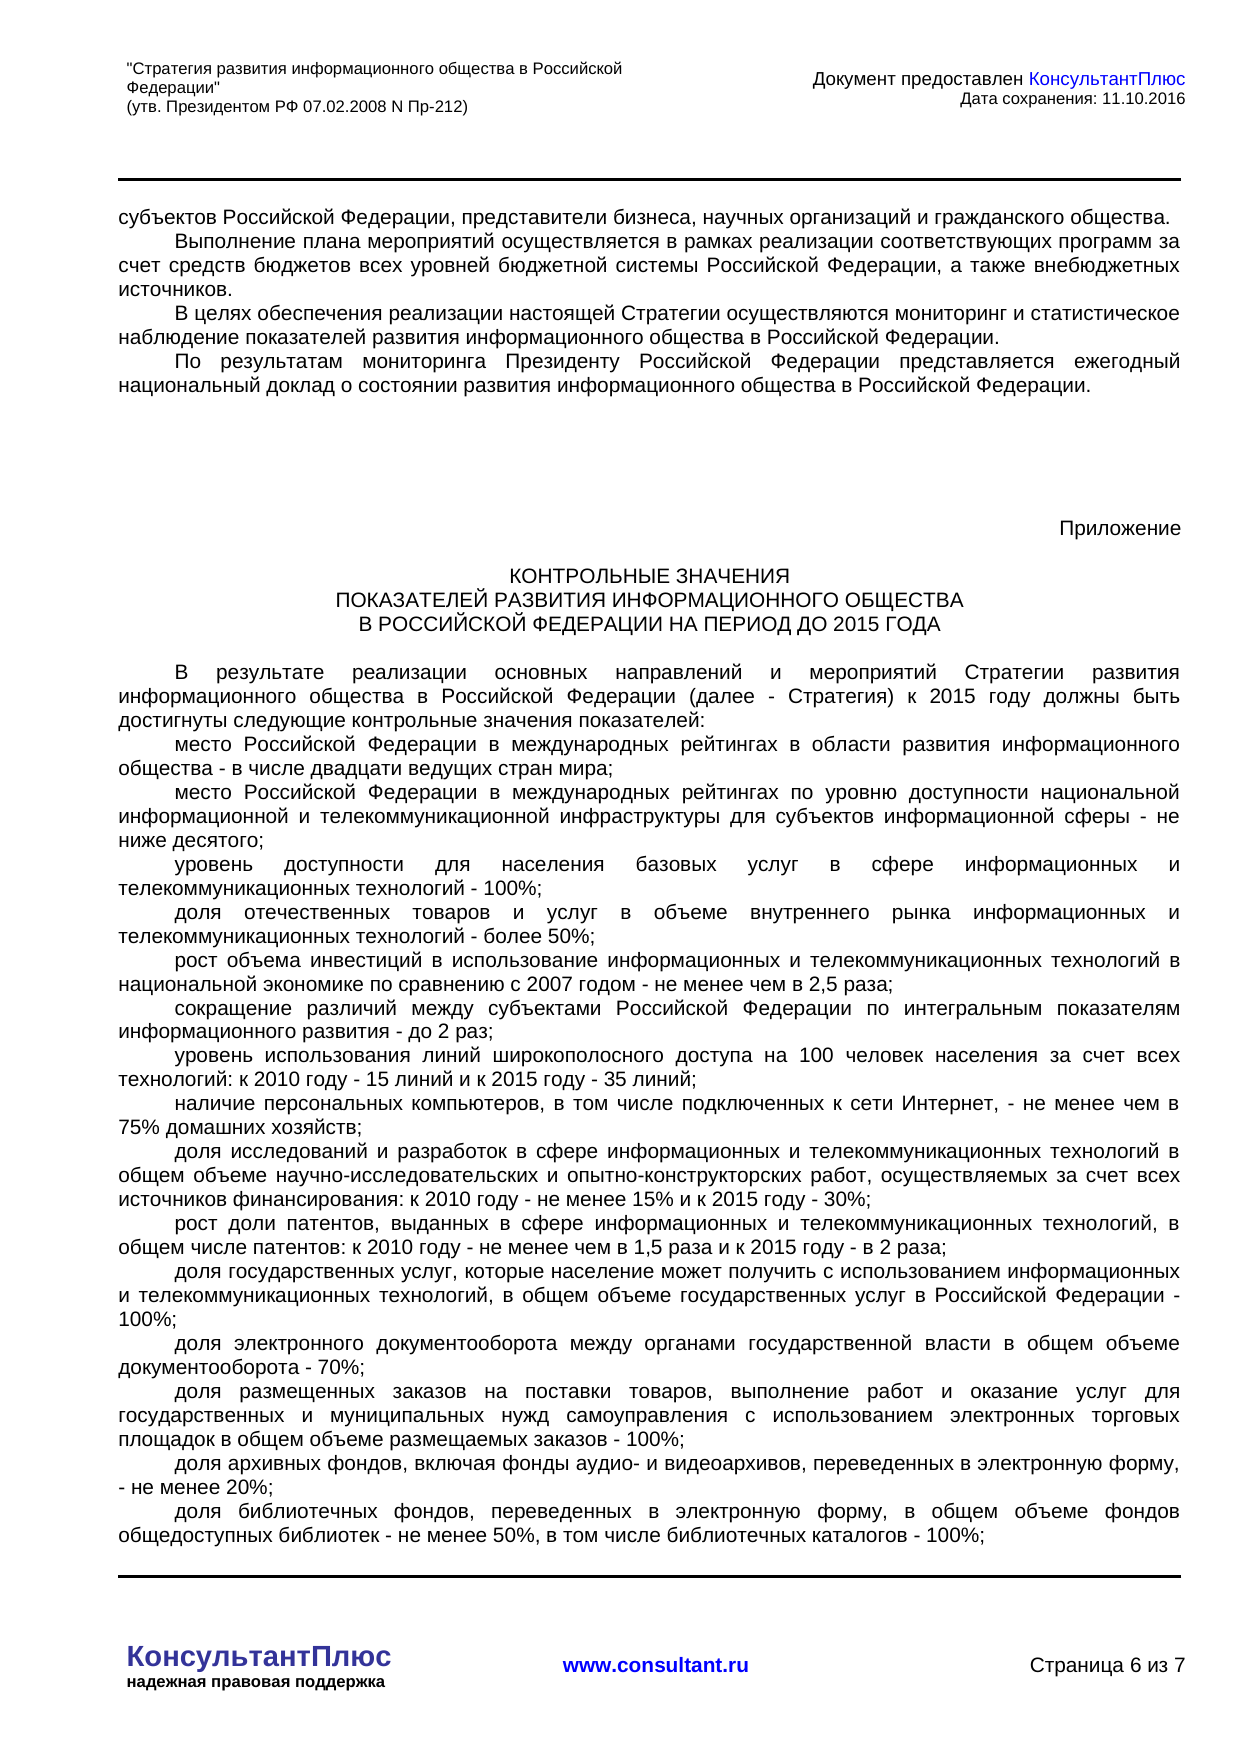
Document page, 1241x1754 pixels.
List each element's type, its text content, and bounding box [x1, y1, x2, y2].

text сокращение различий между субъектами Российской Федерации по интегральным показателям информационного развития - до 2 раз; [118, 995, 1181, 1043]
text ПОКАЗАТЕЛЕЙ РАЗВИТИЯ ИНФОРМАЦИОННОГО ОБЩЕСТВА [118, 588, 1181, 612]
text доля библиотечных фондов, переведенных в электронную форму, в общем объеме фондов общедоступных библиотек - не менее 50%, в том числе библиотечных каталогов - 100%; [118, 1498, 1181, 1546]
text доля отечественных товаров и услуг в объеме внутреннего рынка информационных и телекоммуникационных технологий - более 50%; [118, 899, 1181, 947]
text доля исследований и разработок в сфере информационных и телекоммуникационных технологий в общем объеме научно-исследовательских и опытно-конструкторских работ, осуществляемых за счет всех источников финансирования: к 2010 году - не менее 15% и к 2015 году - 30%; [118, 1139, 1181, 1211]
text место Российской Федерации в международных рейтингах в области развития информационного общества - в числе двадцати ведущих стран мира; [118, 732, 1181, 780]
text КОНТРОЛЬНЫЕ ЗНАЧЕНИЯ [118, 564, 1181, 588]
text доля размещенных заказов на поставки товаров, выполнение работ и оказание услуг для государственных и муниципальных нужд самоуправления с использованием электронных торговых площадок в общем объеме размещаемых заказов - 100%; [118, 1379, 1181, 1451]
text доля государственных услуг, которые население может получить с использованием информационных и телекоммуникационных технологий, в общем объеме государственных услуг в Российской Федерации - 100%; [118, 1259, 1181, 1331]
text уровень использования линий широкополосного доступа на 100 человек населения за счет всех технологий: к 2010 году - 15 линий и к 2015 году - 35 линий; [118, 1043, 1181, 1091]
text место Российской Федерации в международных рейтингах по уровню доступности национальной информационной и телекоммуникационной инфраструктуры для субъектов информационной сферы - не ниже десятого; [118, 780, 1181, 852]
text наличие персональных компьютеров, в том числе подключенных к сети Интернет, - не менее чем в 75% домашних хозяйств; [118, 1091, 1181, 1139]
text В результате реализации основных направлений и мероприятий Стратегии развития информационного общества в Российской Федерации (далее - Стратегия) к 2015 году должны быть достигнуты следующие контрольные значения показателей: [118, 660, 1181, 732]
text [118, 205, 1181, 229]
text Выполнение плана мероприятий осуществляется в рамках реализации соответствующих программ за счет средств бюджетов всех уровней бюджетной системы Российской Федерации, а также внебюджетных источников. [118, 229, 1181, 301]
text В целях обеспечения реализации настоящей Стратегии осуществляются мониторинг и статистическое наблюдение показателей развития информационного общества в Российской Федерации. [118, 301, 1181, 348]
text доля архивных фондов, включая фонды аудио- и видеоархивов, переведенных в электронную форму, - не менее 20%; [118, 1451, 1181, 1498]
text Приложение [118, 516, 1181, 540]
text уровень доступности для населения базовых услуг в сфере информационных и телекоммуникационных технологий - 100%; [118, 852, 1181, 899]
text В РОССИЙСКОЙ ФЕДЕРАЦИИ НА ПЕРИОД ДО 2015 ГОДА [118, 612, 1181, 636]
text рост объема инвестиций в использование информационных и телекоммуникационных технологий в национальной экономике по сравнению с 2007 годом - не менее чем в 2,5 раза; [118, 947, 1181, 995]
text доля электронного документооборота между органами государственной власти в общем объеме документооборота - 70%; [118, 1331, 1181, 1379]
text По результатам мониторинга Президенту Российской Федерации представляется ежегодный национальный доклад о состоянии развития информационного общества в Российской Федерации. [118, 348, 1181, 396]
text рост доли патентов, выданных в сфере информационных и телекоммуникационных технологий, в общем числе патентов: к 2010 году - не менее чем в 1,5 раза и к 2015 году - в 2 раза; [118, 1211, 1181, 1259]
